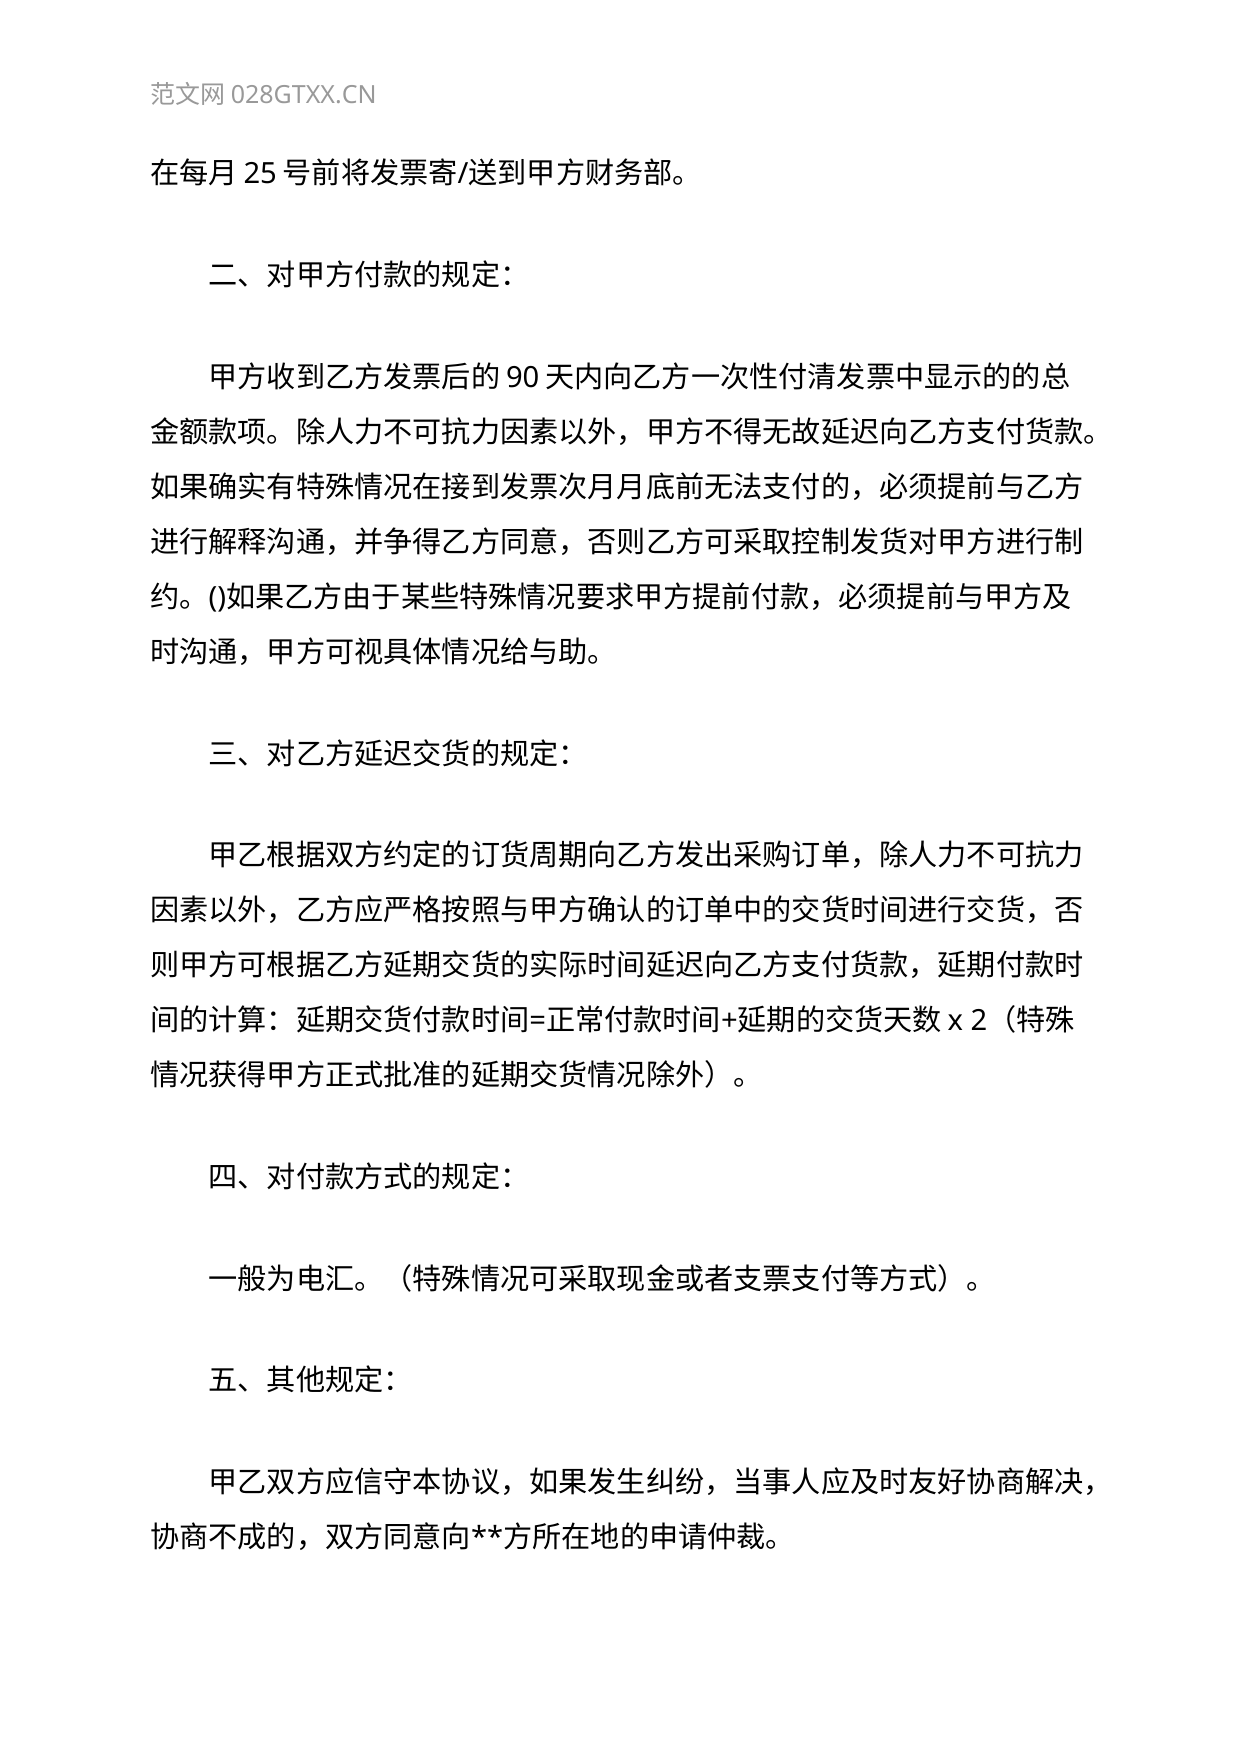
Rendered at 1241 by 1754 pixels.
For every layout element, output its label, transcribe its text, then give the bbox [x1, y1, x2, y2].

text 甲乙双方应信守本协议，如果发生纠纷，当事人应及时友好协商解决，协商不成的，双方同意向**方所在地的申请仲裁。 [150, 1459, 1090, 1556]
text 一般为电汇。（特殊情况可采取现金或者支票支付等方式）。 [150, 1255, 1090, 1297]
text 四、对付款方式的规定： [150, 1153, 1090, 1196]
text 三、对乙方延迟交货的规定： [150, 730, 1090, 772]
text 二、对甲方付款的规定： [150, 252, 1090, 294]
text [150, 150, 1090, 192]
text 甲乙根据双方约定的订货周期向乙方发出采购订单，除人力不可抗力因素以外，乙方应严格按照与甲方确认的订单中的交货时间进行交货，否则甲方可根据乙方延期交货的实际时间延迟向乙方支付货款，延期付款时间的计算：延期交货付款时间=正常付款时间+延期的交货天数x 2（特殊情况获得甲方正式批准的延期交货情况除外）。 [150, 832, 1090, 1094]
text 甲方收到乙方发票后的90天内向乙方一次性付清发票中显示的的总金额款项。除人力不可抗力因素以外，甲方不得无故延迟向乙方支付货款。如果确实有特殊情况在接到发票次月月底前无法支付的，必须提前与乙方进行解释沟通，并争得乙方同意，否则乙方可采取控制发货对甲方进行制约。()如果乙方由于某些特殊情况要求甲方提前付款，必须提前与甲方及时沟通，甲方可视具体情况给与助。 [150, 354, 1090, 671]
text 五、其他规定： [150, 1357, 1090, 1399]
